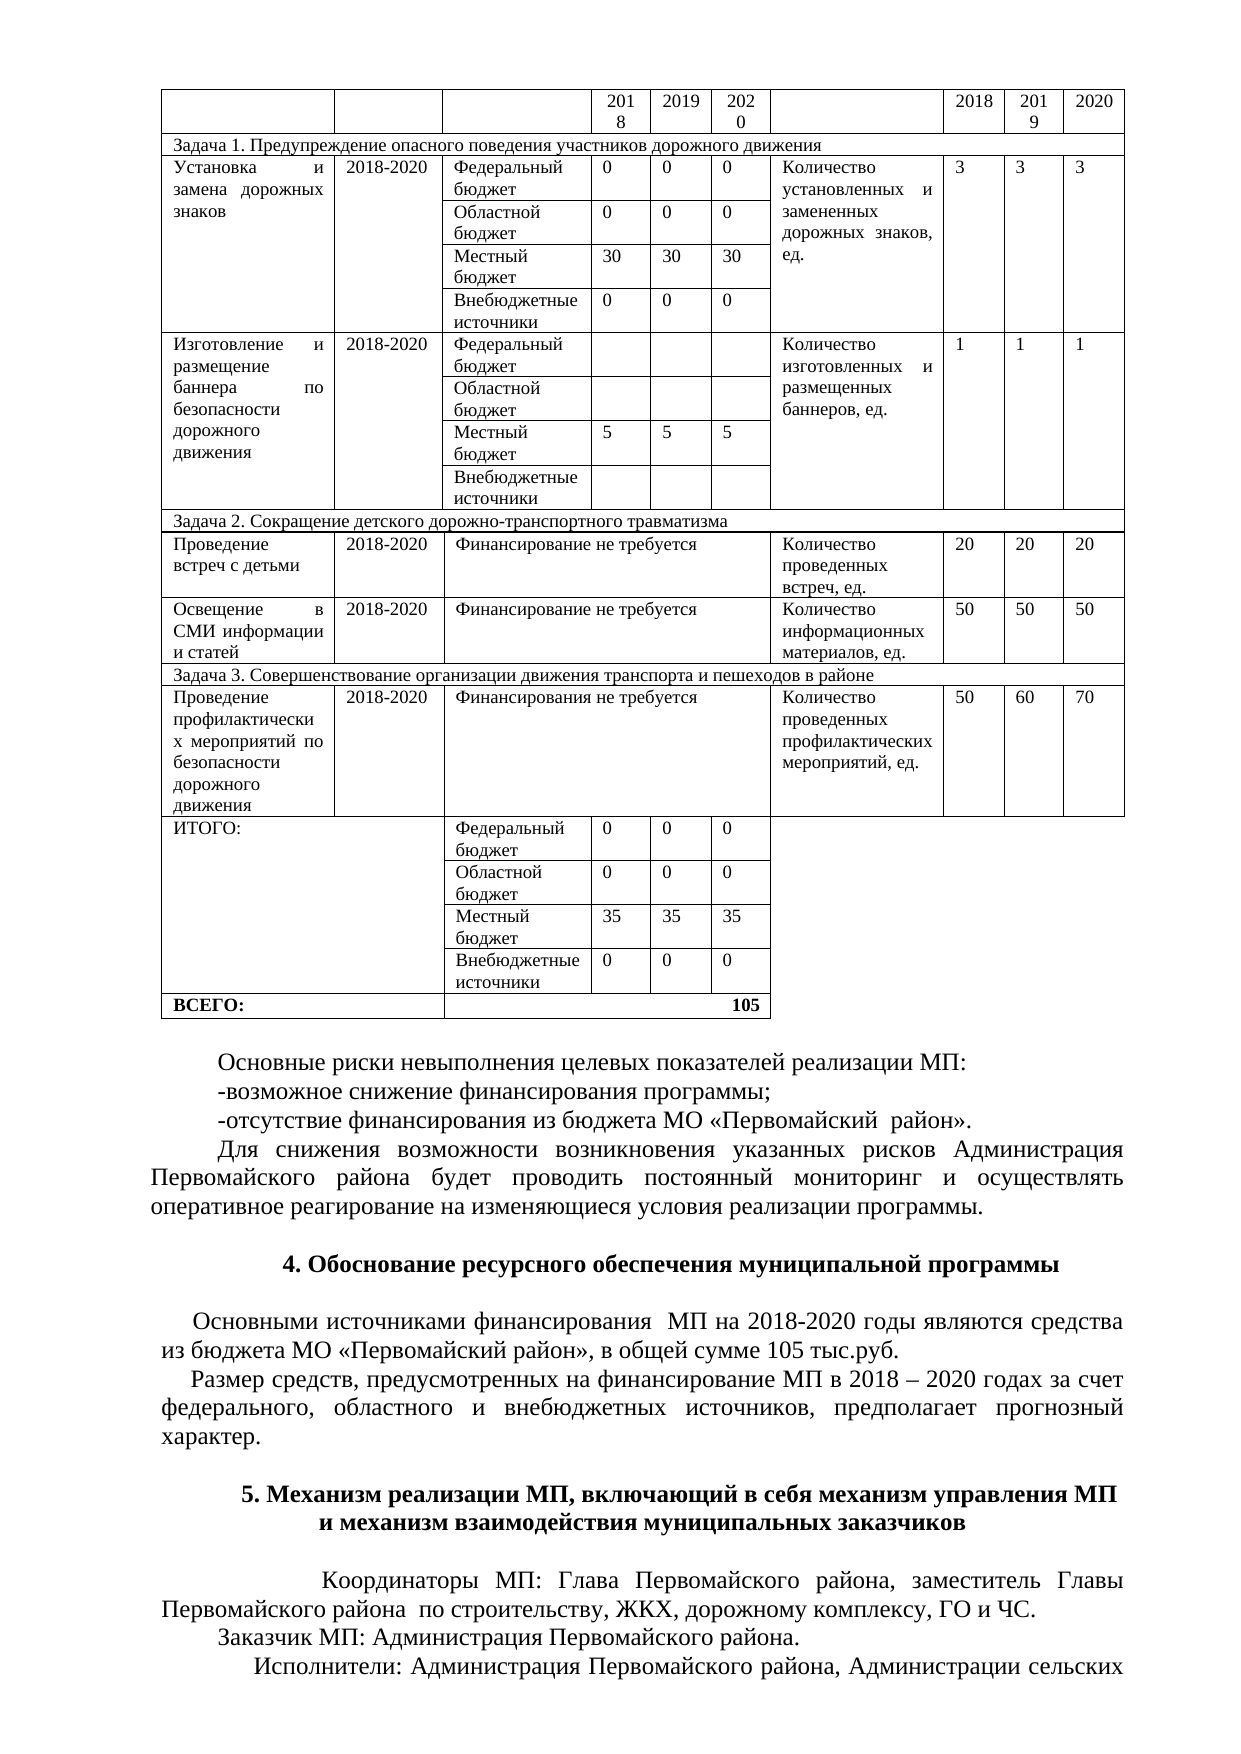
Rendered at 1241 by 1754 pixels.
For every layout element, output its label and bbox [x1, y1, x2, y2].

table_header [150, 89, 1136, 1680]
